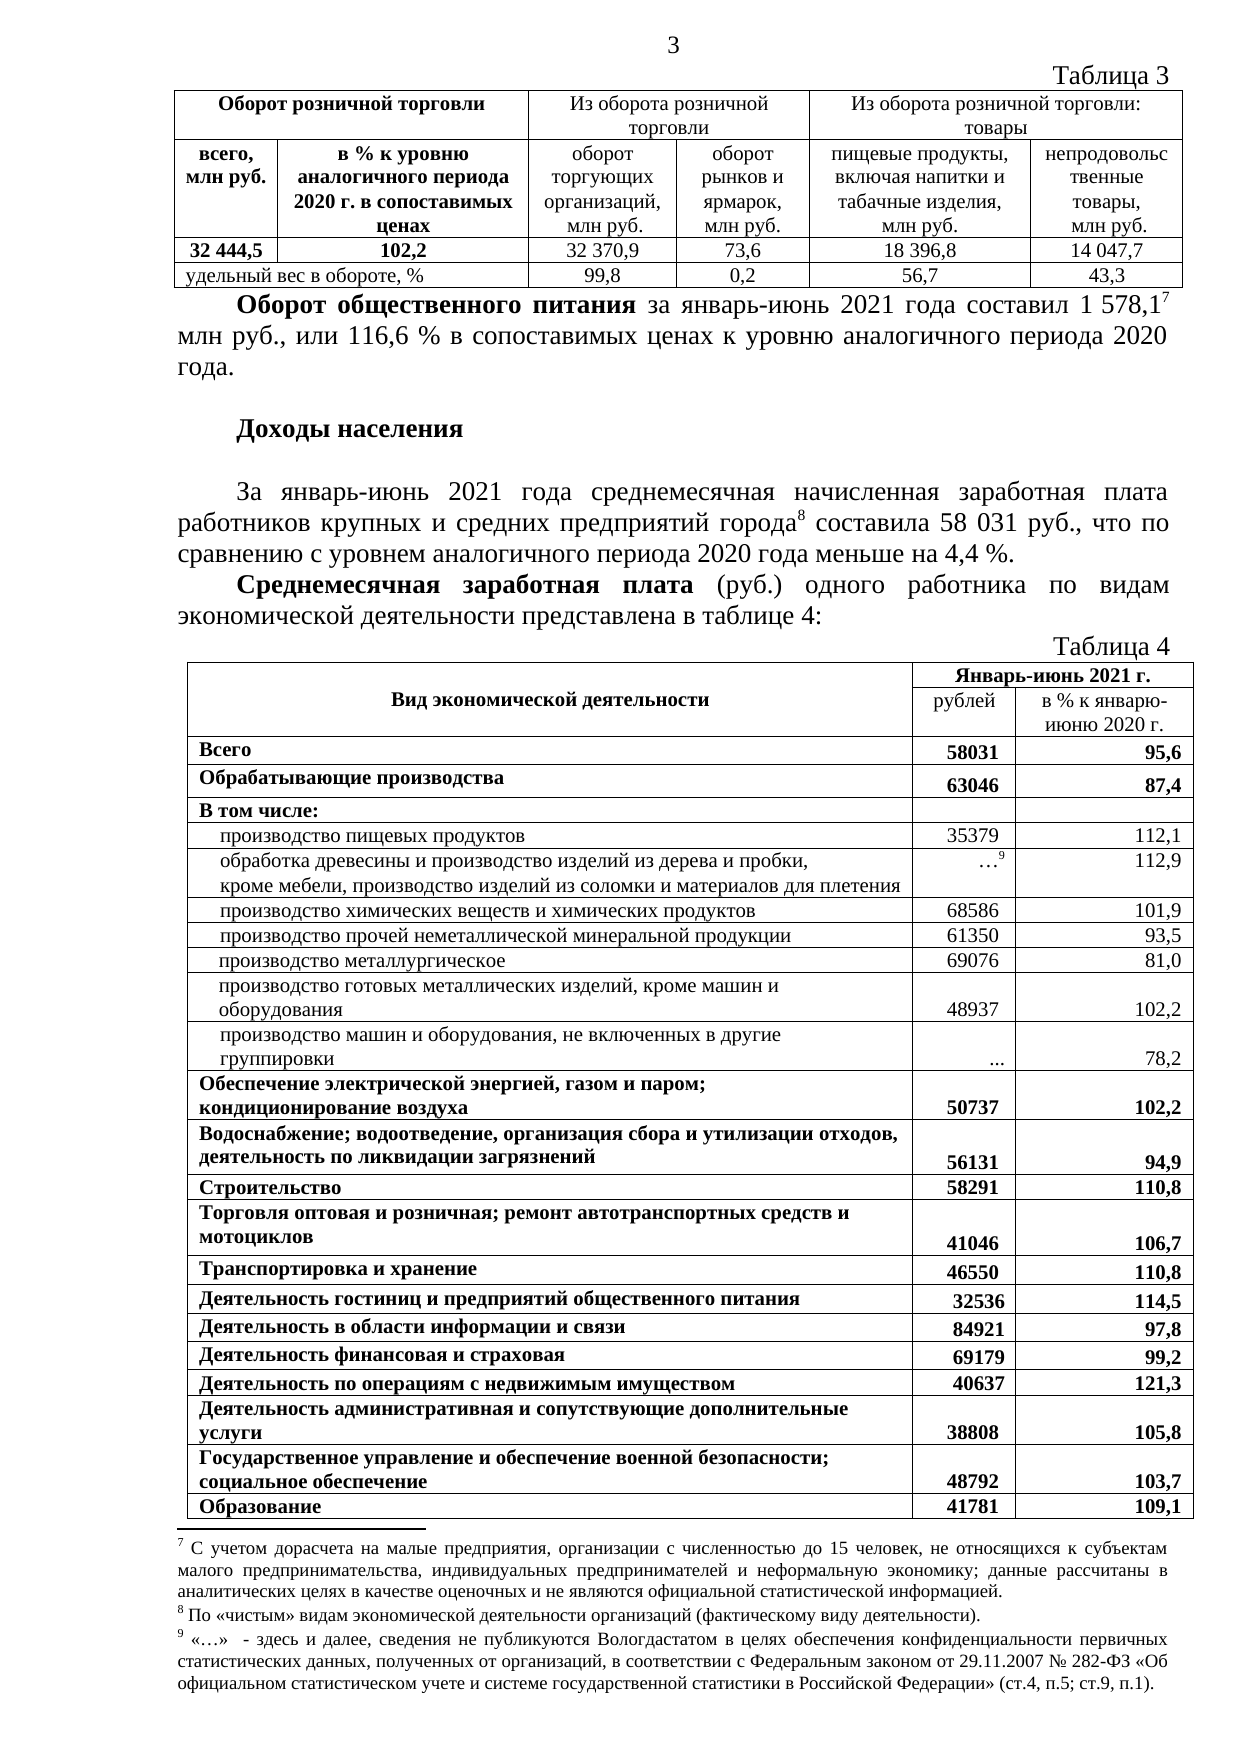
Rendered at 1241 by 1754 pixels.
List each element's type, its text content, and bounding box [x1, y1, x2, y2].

table_cell 99,8 [529, 263, 676, 287]
table_cell 110,8 [1016, 1175, 1193, 1199]
table_cell 84921 [913, 1314, 1015, 1341]
table_cell 93,5 [1016, 923, 1193, 947]
table_cell 50737 [913, 1071, 1015, 1119]
table_cell Образование [188, 1494, 912, 1518]
table_cell 81,0 [1016, 948, 1193, 972]
table_cell 110,8 [1016, 1256, 1193, 1284]
table_cell 40637 [913, 1370, 1015, 1394]
table_cell производство машин и оборудования, не включенных в другие группировки [188, 1022, 912, 1070]
table_cell Строительство [188, 1175, 912, 1199]
table_cell Деятельность административная и сопутствующие дополнительные услуги [188, 1396, 912, 1444]
table_cell 41046 [913, 1200, 1015, 1254]
table_cell Деятельность по операциям с недвижимым имуществом [188, 1370, 912, 1394]
table_cell 69076 [913, 948, 1015, 972]
text Доходы населения [177, 412, 1169, 444]
table_cell 32536 [913, 1285, 1015, 1313]
table_cell 114,5 [1016, 1285, 1193, 1313]
table_cell Всего [188, 737, 912, 764]
table_cell 56131 [913, 1120, 1015, 1174]
table_cell Торговля оптовая и розничная; ремонт автотранспортных средств и мотоциклов [188, 1200, 912, 1254]
table_cell 61350 [913, 923, 1015, 947]
text Таблица 4 [177, 631, 1170, 662]
table_cell 87,4 [1016, 765, 1193, 797]
table_header Январь-июнь 2021 г. [913, 663, 1193, 687]
table_cell 43,3 [1031, 263, 1182, 287]
table_cell всего, млн руб. [175, 140, 277, 237]
table_cell 14 047,7 [1031, 238, 1182, 262]
table_cell 18 396,8 [810, 238, 1030, 262]
table_cell Деятельность гостиниц и предприятий общественного питания [188, 1285, 912, 1313]
table_cell 48792 [913, 1445, 1015, 1493]
table_cell 112,9 [1016, 849, 1193, 897]
table_cell оборот торгующих организаций, млн руб. [529, 140, 676, 237]
table_cell 32 444,5 [175, 238, 277, 262]
text Среднемесячная заработная плата (руб.) одного работника по видам экономической деятельности представлена в таблице 4: [177, 568, 1170, 631]
table_cell 102,2 [1016, 1071, 1193, 1119]
table_cell 78,2 [1016, 1022, 1193, 1070]
table_cell Государственное управление и обеспечение военной безопасности; социальное обеспечение [188, 1445, 912, 1493]
table_cell рублей [913, 688, 1015, 736]
table_cell Деятельность в области информации и связи [188, 1314, 912, 1341]
table_cell 46550 [913, 1256, 1015, 1284]
table_cell Транспортировка и хранение [188, 1256, 912, 1284]
table_cell Деятельность финансовая и страховая [188, 1342, 912, 1369]
table_cell удельный вес в обороте, % [175, 263, 528, 287]
table_header Вид экономической деятельности [188, 663, 912, 736]
table_cell пищевые продукты, включая напитки и табачные изделия, млн руб. [810, 140, 1030, 237]
table_cell 112,1 [1016, 823, 1193, 847]
table_cell производство металлургическое [188, 948, 912, 972]
table_cell В том числе: [188, 798, 912, 822]
table_cell 105,8 [1016, 1396, 1193, 1444]
table_cell 32 370,9 [529, 238, 676, 262]
table_cell 48937 [913, 973, 1015, 1021]
table_cell 0,2 [677, 263, 809, 287]
table_cell 106,7 [1016, 1200, 1193, 1254]
table_header Из оборота розничной торговли: товары [810, 91, 1182, 139]
table_cell 63046 [913, 765, 1015, 797]
table_cell 58031 [913, 737, 1015, 764]
text Таблица 3 [177, 59, 1169, 90]
table_cell 56,7 [810, 263, 1030, 287]
table_cell в % к январю-июню 2020 г. [1016, 688, 1193, 736]
table_cell Водоснабжение; водоотведение, организация сбора и утилизации отходов, деятельность по ликвидации загрязнений [188, 1120, 912, 1174]
table_cell 102,2 [1016, 973, 1193, 1021]
table_cell 68586 [913, 898, 1015, 922]
table_cell 102,2 [278, 238, 528, 262]
table_cell 121,3 [1016, 1370, 1193, 1394]
table_cell 109,1 [1016, 1494, 1193, 1518]
table_cell производство прочей неметаллической минеральной продукции [188, 923, 912, 947]
table_cell 38808 [913, 1396, 1015, 1444]
text Оборот общественного питания за январь-июнь 2021 года составил 1 578,1 млн руб., или 116,6 % в сопоставимых ценах к уровню аналогичного периода 2020 года. [177, 288, 1169, 381]
table_cell непродовольственные товары, млн руб. [1031, 140, 1182, 237]
text За январь-июнь 2021 года среднемесячная начисленная заработная плата работников крупных и средних предприятий города составила 58 031 руб., что по сравнению с уровнем аналогичного периода 2020 года меньше на 4,4 %. [177, 475, 1169, 568]
table_header Из оборота розничной торговли [529, 91, 809, 139]
table_cell 94,9 [1016, 1120, 1193, 1174]
table_cell в % к уровню аналогичного периода 2020 г. в сопоставимых ценах [278, 140, 528, 237]
table_header Оборот розничной торговли [175, 91, 528, 139]
table_cell производство готовых металлических изделий, кроме машин и оборудования [188, 973, 912, 1021]
table_cell Обеспечение электрической энергией, газом и паром; кондиционирование воздуха [188, 1071, 912, 1119]
table_cell 99,2 [1016, 1342, 1193, 1369]
table_cell 58291 [913, 1175, 1015, 1199]
table_cell оборот рынков и ярмарок, млн руб. [677, 140, 809, 237]
table_cell ... [913, 1022, 1015, 1070]
table_cell [1016, 798, 1193, 822]
table_cell 97,8 [1016, 1314, 1193, 1341]
table_cell обработка древесины и производство изделий из дерева и пробки, кроме мебели, производство изделий из соломки и материалов для плетения [188, 849, 912, 897]
table_cell 95,6 [1016, 737, 1193, 764]
table_cell 73,6 [677, 238, 809, 262]
table_cell [913, 798, 1015, 822]
table_cell 35379 [913, 823, 1015, 847]
table_cell 101,9 [1016, 898, 1193, 922]
table_cell 69179 [913, 1342, 1015, 1369]
table_cell 41781 [913, 1494, 1015, 1518]
table_cell производство пищевых продуктов [188, 823, 912, 847]
table_cell 103,7 [1016, 1445, 1193, 1493]
table_cell производство химических веществ и химических продуктов [188, 898, 912, 922]
table_cell Обрабатывающие производства [188, 765, 912, 797]
table_cell … [913, 849, 1015, 897]
